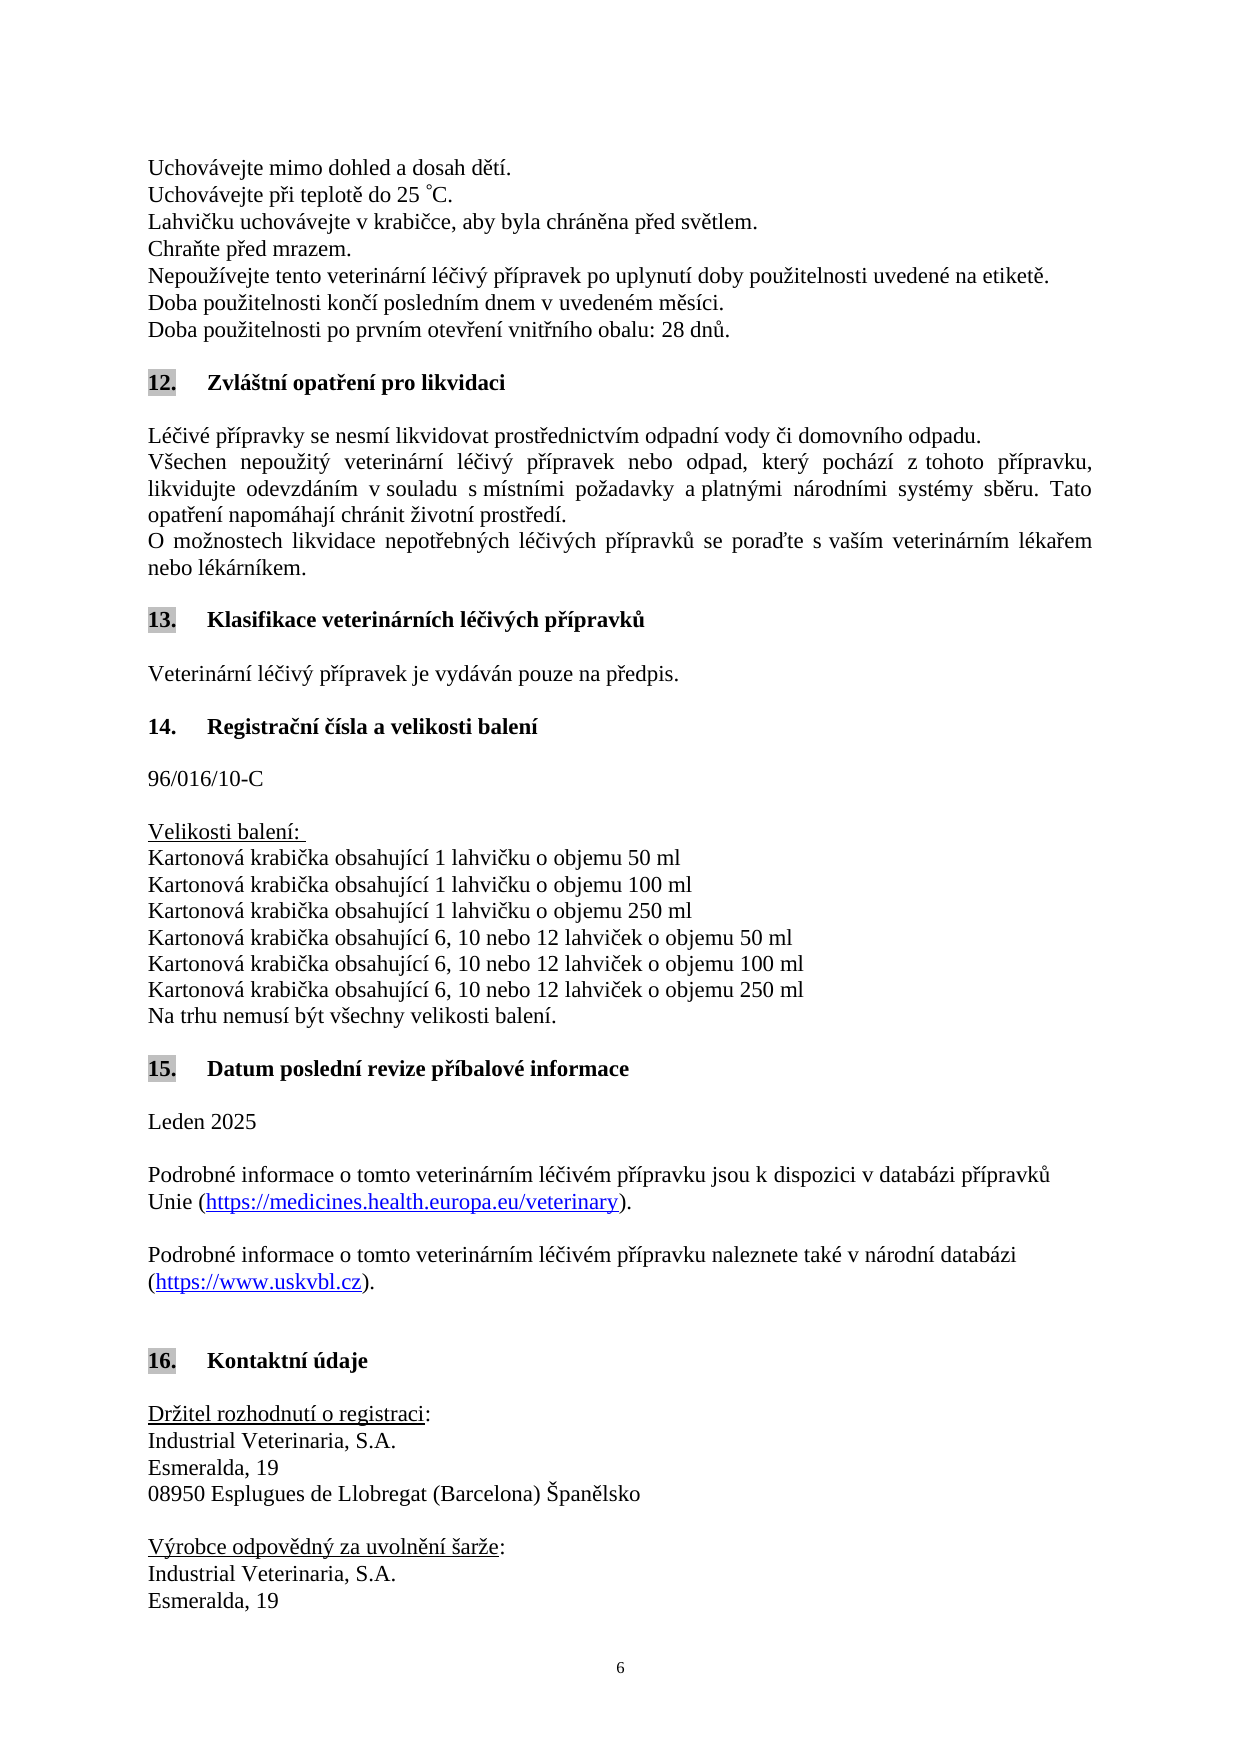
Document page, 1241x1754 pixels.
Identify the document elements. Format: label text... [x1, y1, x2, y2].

text Lahvičku uchovávejte v krabičce, aby byla chráněna před světlem. [148, 208, 1092, 235]
text 16. Kontaktní údaje [148, 1347, 1092, 1374]
text Industrial Veterinaria, S.A. [148, 1427, 1092, 1453]
text Velikosti balení: [148, 818, 1092, 844]
text Kartonová krabička obsahující 6, 10 nebo 12 lahviček o objemu 50 ml [148, 923, 1092, 950]
list Veterinární léčivý přípravek je vydáván pouze na předpis. [148, 659, 1092, 686]
text 15. Datum poslední revize příbalové informace [176, 1055, 1092, 1082]
text Kartonová krabička obsahující 1 lahvičku o objemu 250 ml [148, 897, 1092, 923]
text Industrial Veterinaria, S.A. [148, 1560, 1092, 1587]
text Kartonová krabička obsahující 1 lahvičku o objemu 50 ml [148, 844, 1092, 871]
text Na trhu nemusí být všechny velikosti balení. [148, 1003, 1092, 1029]
text 08950 Esplugues de Llobregat (Barcelona) Španělsko [148, 1480, 1092, 1506]
list Uchovávejte mimo dohled a dosah dětí. [148, 154, 1092, 181]
text Doba použitelnosti po prvním otevření vnitřního obalu: 28 dnů. [148, 316, 1081, 343]
text Držitel rozhodnutí o registraci: [148, 1400, 1092, 1427]
text Nepoužívejte tento veterinární léčivý přípravek po uplynutí doby použitelnosti uvedené na etiketě. Doba použitelnosti končí posledním dnem v uvedeném měsíci. [148, 262, 1092, 316]
text O možnostech likvidace nepotřebných léčivých přípravků se poraďte s vaším veterinárním lékařem nebo lékárníkem. [148, 527, 1092, 580]
text Kartonová krabička obsahující 6, 10 nebo 12 lahviček o objemu 250 ml [148, 976, 1092, 1003]
text Kartonová krabička obsahující 1 lahvičku o objemu 100 ml [148, 871, 1092, 897]
text Všechen nepoužitý veterinární léčivý přípravek nebo odpad, který pochází z tohoto přípravku, likvidujte odevzdáním v souladu s místními požadavky a platnými národními systémy sběru. Tato opatření napomáhají chránit životní prostředí. [148, 448, 1092, 527]
text 12. Zvláštní opatření pro likvidaci [176, 369, 1092, 396]
text 14. Registrační čísla a velikosti balení [148, 713, 1092, 739]
text Podrobné informace o tomto veterinárním léčivém přípravku jsou k dispozici v databázi přípravků Unie (https://medicines.health.europa.eu/veterinary). [148, 1161, 1092, 1214]
text 96/016/10-C [148, 765, 1092, 792]
list Uchovávejte při teplotě do 25 C. [148, 181, 1093, 208]
text 13. Klasifikace veterinárních léčivých přípravků [176, 607, 1092, 633]
text Esmeralda, 19 [148, 1453, 1092, 1480]
text Chraňte před mrazem. [148, 235, 1092, 262]
text Podrobné informace o tomto veterinárním léčivém přípravku naleznete také v národní databázi (https://www.uskvbl.cz). [148, 1241, 1093, 1295]
text Leden 2025 [148, 1108, 1092, 1135]
text Esmeralda, 19 [148, 1587, 1092, 1614]
text Léčivé přípravky se nesmí likvidovat prostřednictvím odpadní vody či domovního odpadu. [148, 422, 1092, 448]
text Výrobce odpovědný za uvolnění šarže: [148, 1533, 1092, 1560]
text Kartonová krabička obsahující 6, 10 nebo 12 lahviček o objemu 100 ml [148, 950, 1092, 976]
